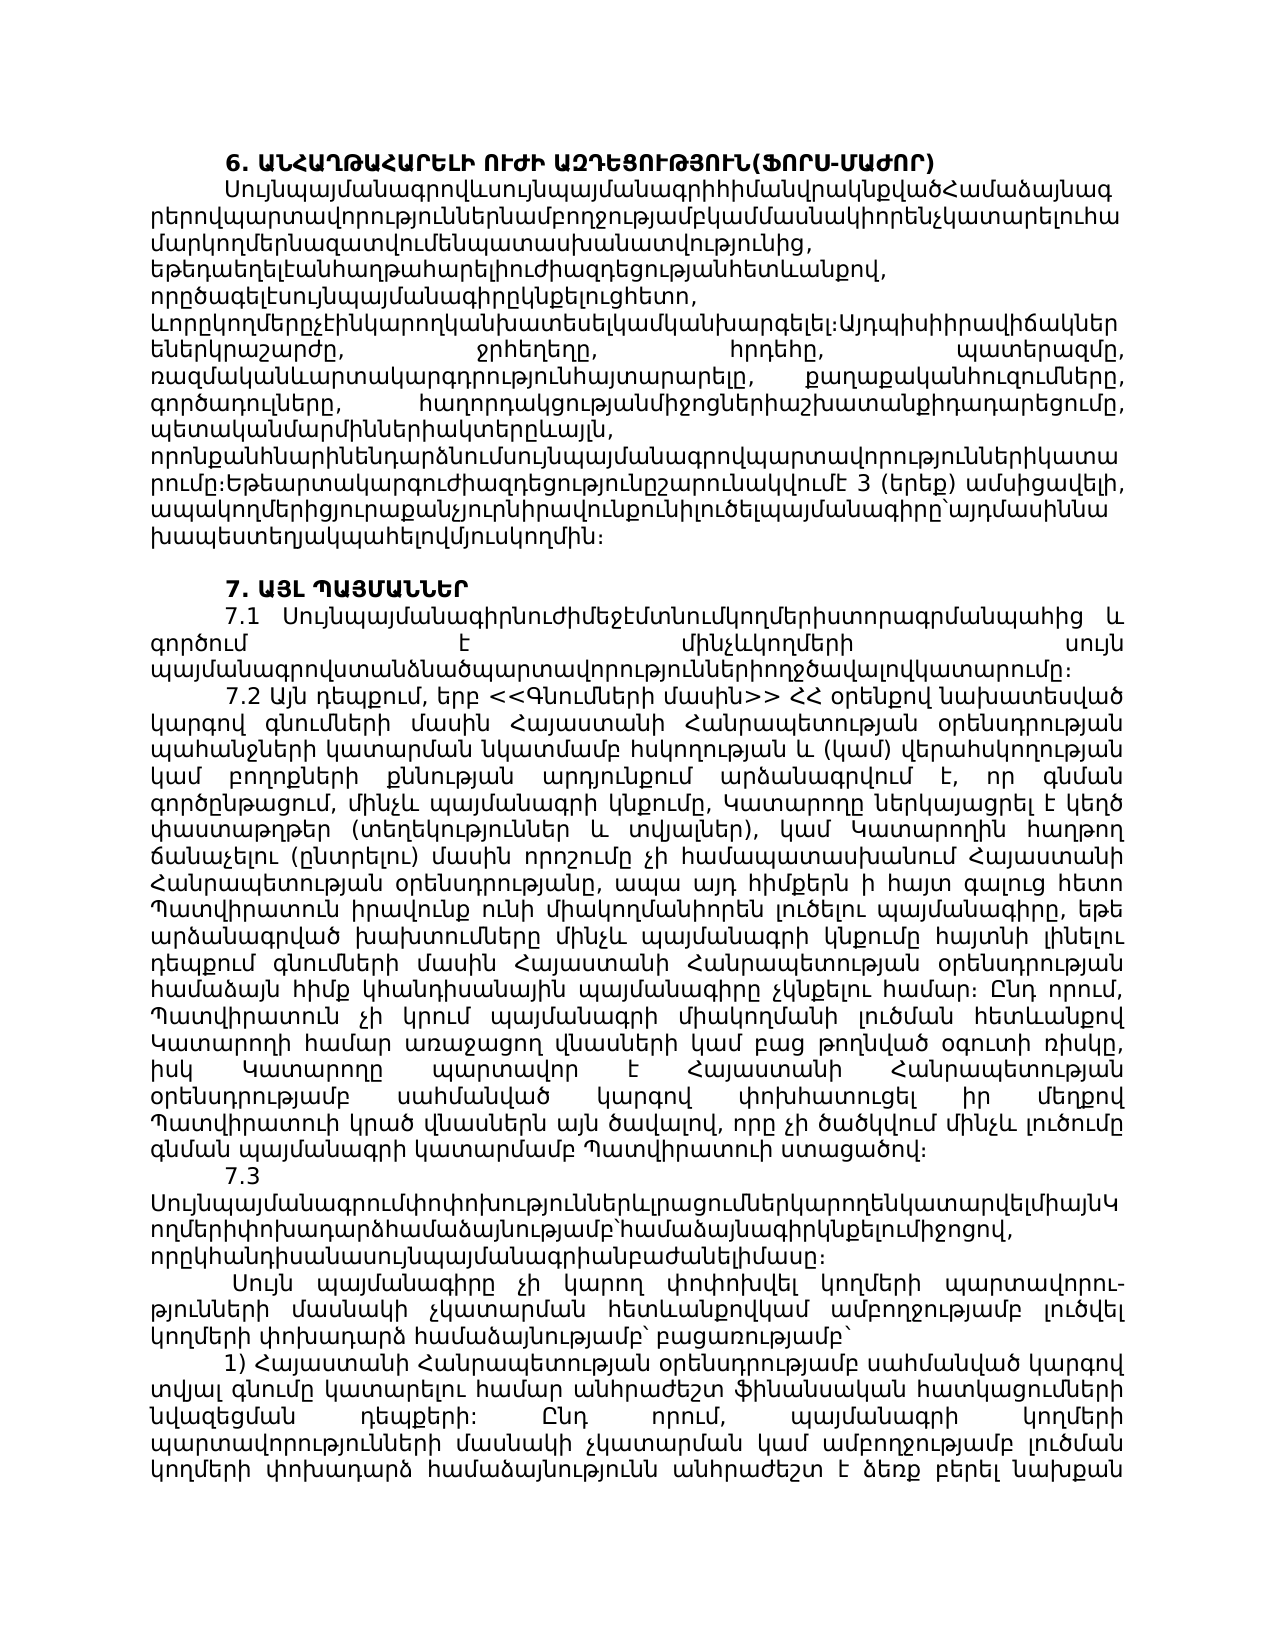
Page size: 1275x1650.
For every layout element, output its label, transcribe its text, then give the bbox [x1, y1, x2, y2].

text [150, 1350, 1125, 1483]
text 7.3 ՍույնպայմանագրումփոփոխություններևլրացումներկարողենկատարվելմիայնԿողմերիփոխադարձհամաձայնությամբ՝համաձայնագիրկնքելումիջոցով, որըկհանդիսանասույնպայմանագրիանբաժանելիմասը։ [150, 1163, 1125, 1270]
text 6. ԱՆՀԱՂԹԱՀԱՐԵԼԻ ՈՒԺԻ ԱԶԴԵՑՈՒԹՅՈՒՆ(ՖՈՐՍ-ՄԱԺՈՐ) [150, 150, 1125, 177]
text 7.2 Այն դեպքում, երբ <<Գնումների մասին>> ՀՀ օրենքով նախատեսված կարգով գնումների մասին Հայաստանի Հանրապետության օրենսդրության պահանջների կատարման նկատմամբ հսկողության և (կամ) վերահսկողության կամ բողոքների քննության արդյունքում արձանագրվում է, որ գնման գործընթացում, մինչև պայմանագրի կնքումը, Կատարողը ներկայացրել է կեղծ փաստաթղթեր (տեղեկություններ և տվյալներ), կամ Կատարողին հաղթող ճանաչելու (ընտրելու) մասին որոշումը չի համապատասխանում Հայաստանի Հանրապետության օրենսդրությանը, ապա այդ հիմքերն ի հայտ գալուց հետո Պատվիրատուն իրավունք ունի միակողմանիորեն լուծելու պայմանագիրը, եթե արձանագրված խախտումները մինչև պայմանագրի կնքումը հայտնի լինելու դեպքում գնումների մասին Հայաստանի Հանրապետության օրենսդրության համաձայն հիմք կհանդիսանային պայմանագիրը չկնքելու համար։ Ընդ որում, Պատվիրատուն չի կրում պայմանագրի միակողմանի լուծման հետևանքով Կատարողի համար առաջացող վնասների կամ բաց թողնված օգուտի ռիսկը, իսկ Կատարողը պարտավոր է Հայաստանի Հանրապետության օրենսդրությամբ սահմանված կարգով փոխհատուցել իր մեղքով Պատվիրատուի կրած վնասներն այն ծավալով, որը չի ծածկվում մինչև լուծումը գնման պայմանագրի կատարմամբ Պատվիրատուի ստացածով։ [150, 683, 1125, 1163]
text 7. ԱՅԼ ՊԱՅՄԱՆՆԵՐ [150, 577, 1125, 603]
text Սույն պայմանագիրը չի կարող փոփոխվել կողմերի պարտավորությունների մասնակի չկատարման հետևանքովկամ ամբողջությամբ լուծվել կողմերի փոխադարձ համաձայնությամբ՝ բացառությամբ` [150, 1270, 1125, 1350]
text ՍույնպայմանագրովևսույնպայմանագրիհիմանվրակնքվածՀամաձայնագրերովպարտավորություններնամբողջությամբկամմասնակիորենչկատարելուհամարկողմերնազատվումենպատասխանատվությունից, եթեդաեղելէանհաղթահարելիուժիազդեցությանհետևանքով, որըծագելէսույնպայմանագիրըկնքելուցհետո, ևորըկողմերըչէինկարողկանխատեսելկամկանխարգելել։Այդպիսիիրավիճակներեներկրաշարժը, ջրհեղեղը, հրդեհը, պատերազմը, ռազմականևարտակարգդրությունհայտարարելը, քաղաքականհուզումները, գործադուլները, հաղորդակցությանմիջոցներիաշխատանքիդադարեցումը, պետականմարմիններիակտերըևայլն, որոնքանհնարինենդարձնումսույնպայմանագրովպարտավորություններիկատարումը։Եթեարտակարգուժիազդեցությունըշարունակվումէ 3 (երեք) ամսիցավելի, ապակողմերիցյուրաքանչյուրնիրավունքունիլուծելպայմանագիրը՝այդմասիննախապեստեղյակպահելովմյուսկողմին։ [150, 177, 1125, 550]
text 7.1 Սույնպայմանագիրնուժիմեջէմտնումկողմերիստորագրմանպահից և գործում է մինչևկողմերի սույն պայմանագրովստանձնածպարտավորություններիողջծավալովկատարումը։ [150, 603, 1125, 683]
